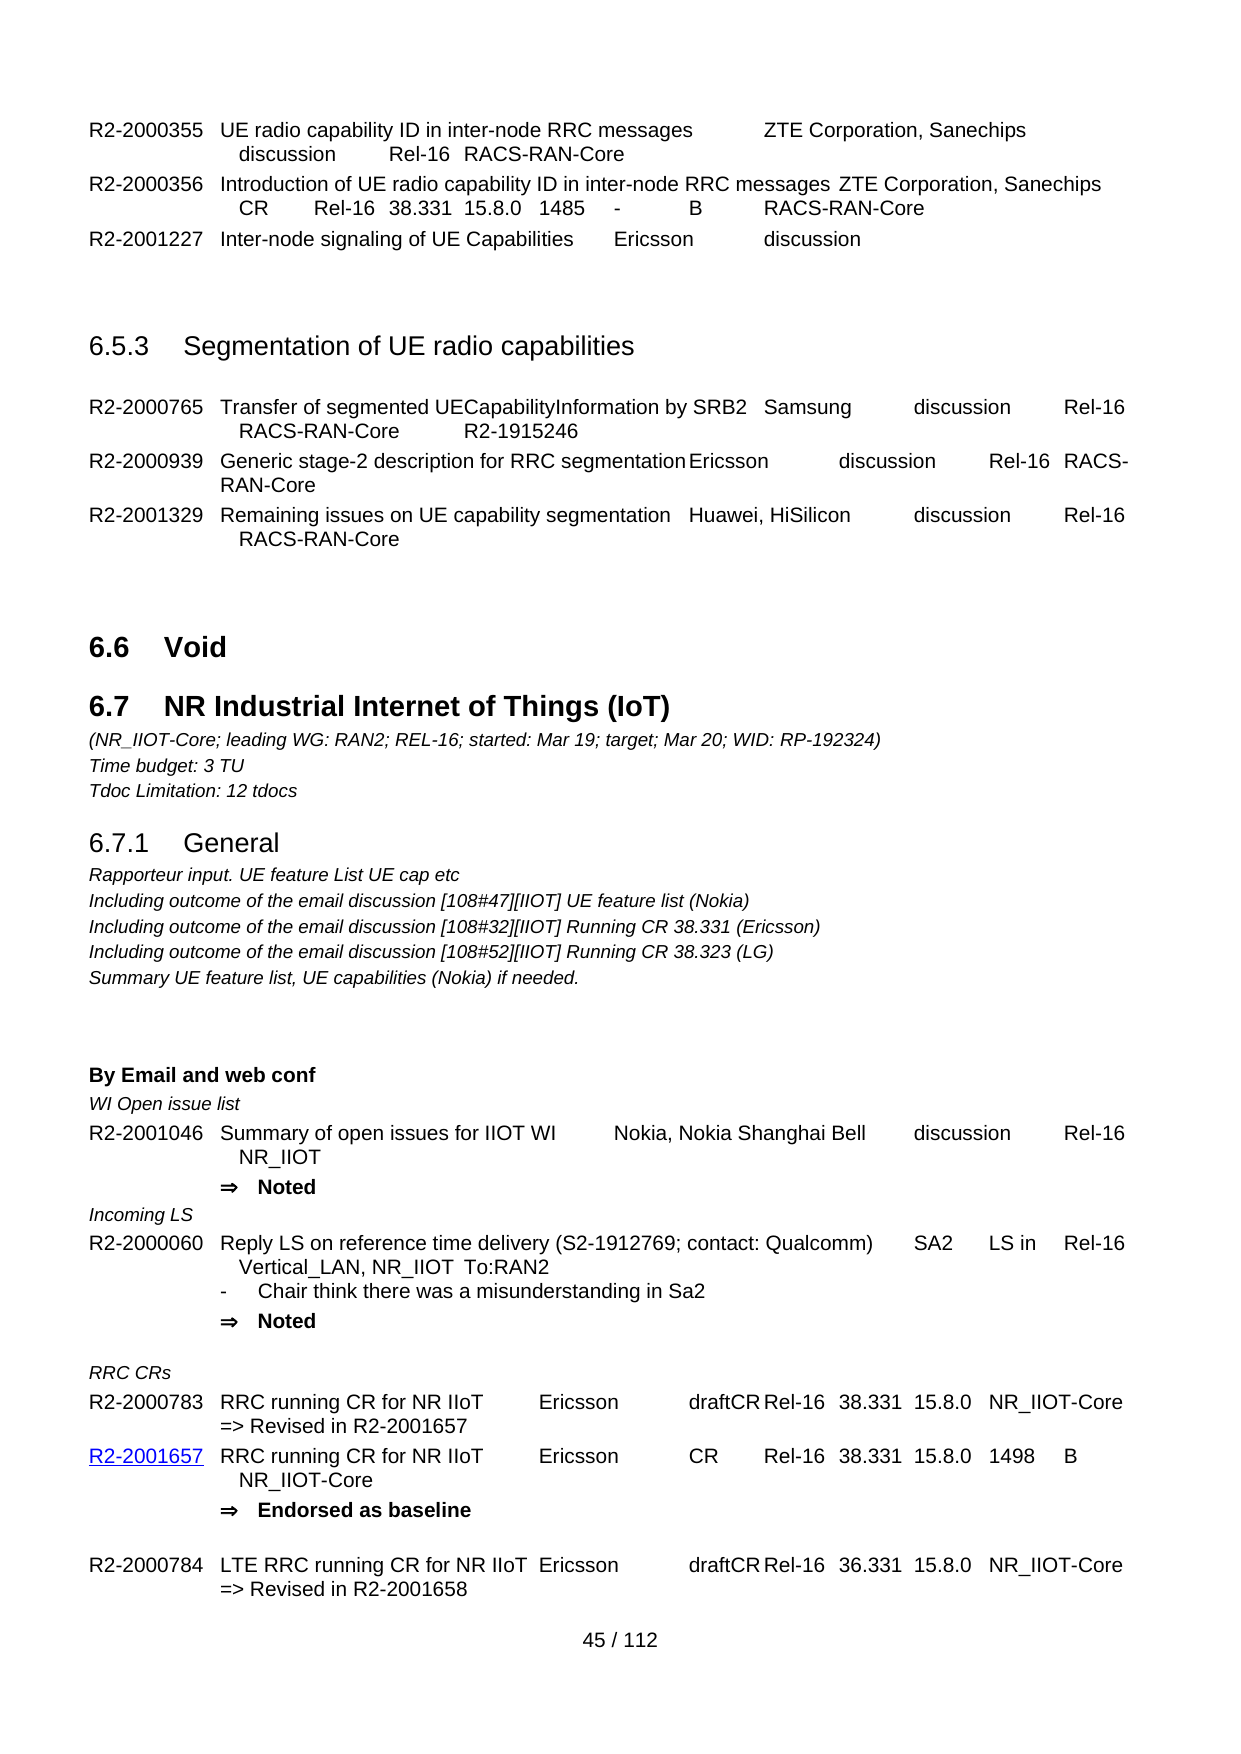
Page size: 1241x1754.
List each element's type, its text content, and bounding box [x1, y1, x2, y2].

text Noted [220, 1175, 1152, 1199]
text Incoming LS [89, 1203, 1152, 1225]
title R2-2000783 RRC running CR for NR IIoT Ericsson draftCR Rel-16 38.331 15.8.0 NR_IIOT-Core [89, 1390, 1152, 1414]
text By Email and web conf [89, 1063, 1152, 1087]
title R2-2000060 Reply LS on reference time delivery (S2-1912769; contact: Qualcomm) SA2 LS in Rel-16 Vertical_LAN, NR_IIOT To:RAN2 [89, 1231, 1152, 1279]
subtitle 6.7 NR Industrial Internet of Things (IoT) [89, 689, 1152, 722]
text Including outcome of the email discussion [108#47][IIOT] UE feature list (Nokia) [89, 890, 1152, 911]
text - Chair think there was a misunderstanding in Sa2 [220, 1279, 1152, 1303]
title R2-2000356 Introduction of UE radio capability ID in inter-node RRC messages ZTE Corporation, Sanechips CR Rel-16 38.331 15.8.0 1485 - B RACS-RAN-Core [89, 172, 1152, 220]
text => Revised in R2-2001658 [220, 1577, 1152, 1601]
title R2-2000784 LTE RRC running CR for NR IIoT Ericsson draftCR Rel-16 36.331 15.8.0 NR_IIOT-Core [89, 1553, 1152, 1577]
text Time budget: 3 TU [89, 754, 1152, 776]
subtitle 6.6 Void [89, 630, 1152, 664]
title R2-2001657 RRC running CR for NR IIoT Ericsson CR Rel-16 38.331 15.8.0 1498 B NR_IIOT-Core [89, 1444, 1152, 1492]
text (NR_IIOT-Core; leading WG: RAN2; REL-16; started: Mar 19; target; Mar 20; WID: RP-192324) [89, 729, 1152, 750]
title R2-2001329 Remaining issues on UE capability segmentation Huawei, HiSilicon discussion Rel-16 RACS-RAN-Core [89, 503, 1152, 551]
title R2-2000355 UE radio capability ID in inter-node RRC messages ZTE Corporation, Sanechips discussion Rel-16 RACS-RAN-Core [89, 118, 1152, 166]
text Tdoc Limitation: 12 tdocs [89, 780, 1152, 802]
text WI Open issue list [89, 1093, 1152, 1114]
title R2-2000939 Generic stage-2 description for RRC segmentation Ericsson discussion Rel-16 RACS-RAN-Core [89, 449, 1152, 497]
text => Revised in R2-2001657 [220, 1414, 1152, 1438]
text Endorsed as baseline [220, 1498, 1152, 1523]
subtitle 6.5.3 Segmentation of UE radio capabilities [89, 329, 1152, 361]
text Including outcome of the email discussion [108#52][IIOT] Running CR 38.323 (LG) [89, 941, 1152, 963]
text Noted [220, 1309, 1152, 1334]
title R2-2001046 Summary of open issues for IIOT WI Nokia, Nokia Shanghai Bell discussion Rel-16 NR_IIOT [89, 1121, 1152, 1168]
title R2-2001227 Inter-node signaling of UE Capabilities Ericsson discussion [89, 226, 1152, 250]
title R2-2000765 Transfer of segmented UECapabilityInformation by SRB2 Samsung discussion Rel-16 RACS-RAN-Core R2-1915246 [89, 395, 1152, 443]
subtitle 6.7.1 General [89, 827, 1152, 858]
text Summary UE feature list, UE capabilities (Nokia) if needed. [89, 967, 1152, 989]
text Rapporteur input. UE feature List UE cap etc [89, 864, 1152, 886]
text Including outcome of the email discussion [108#32][IIOT] Running CR 38.331 (Ericsson) [89, 916, 1152, 937]
text RRC CRs [89, 1362, 1152, 1383]
